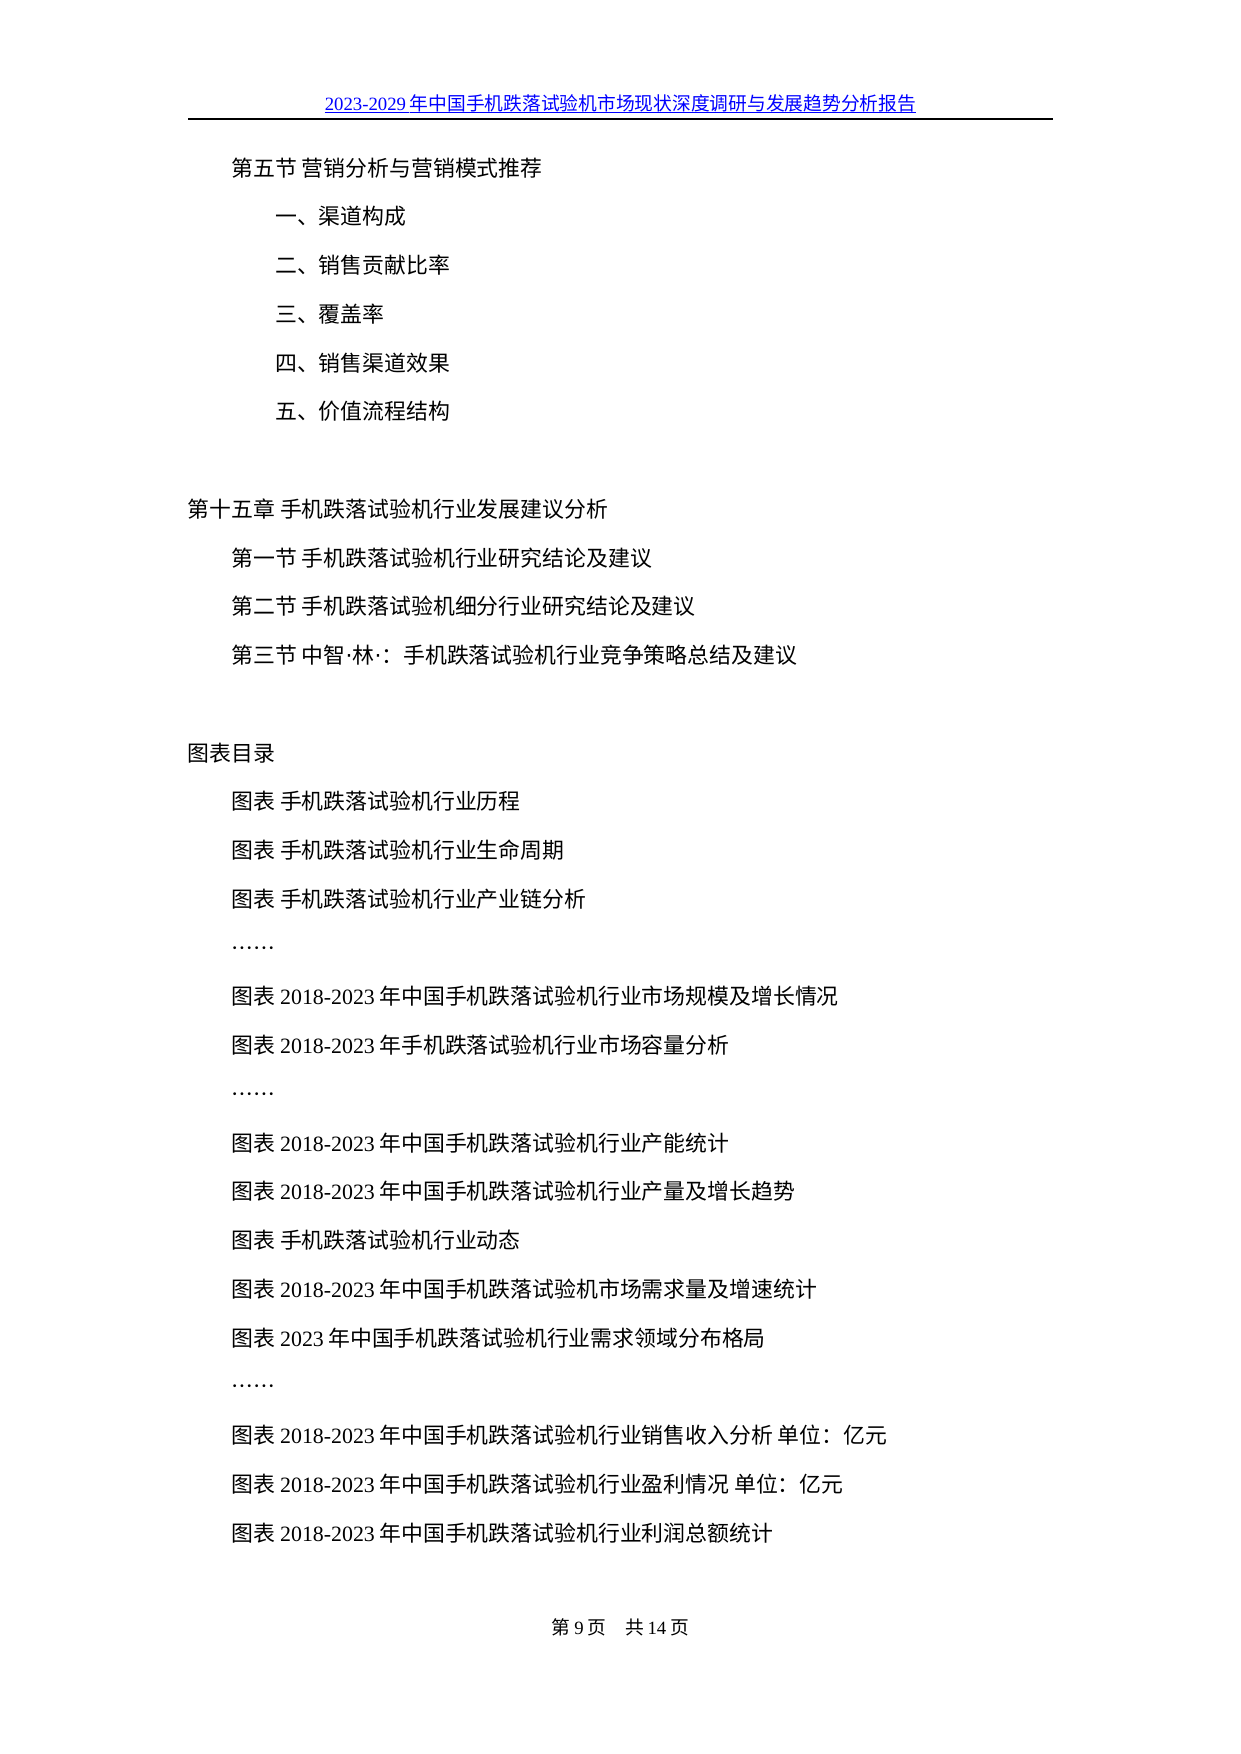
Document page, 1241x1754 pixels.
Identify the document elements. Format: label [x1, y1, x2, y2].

text [187, 150, 1053, 1548]
